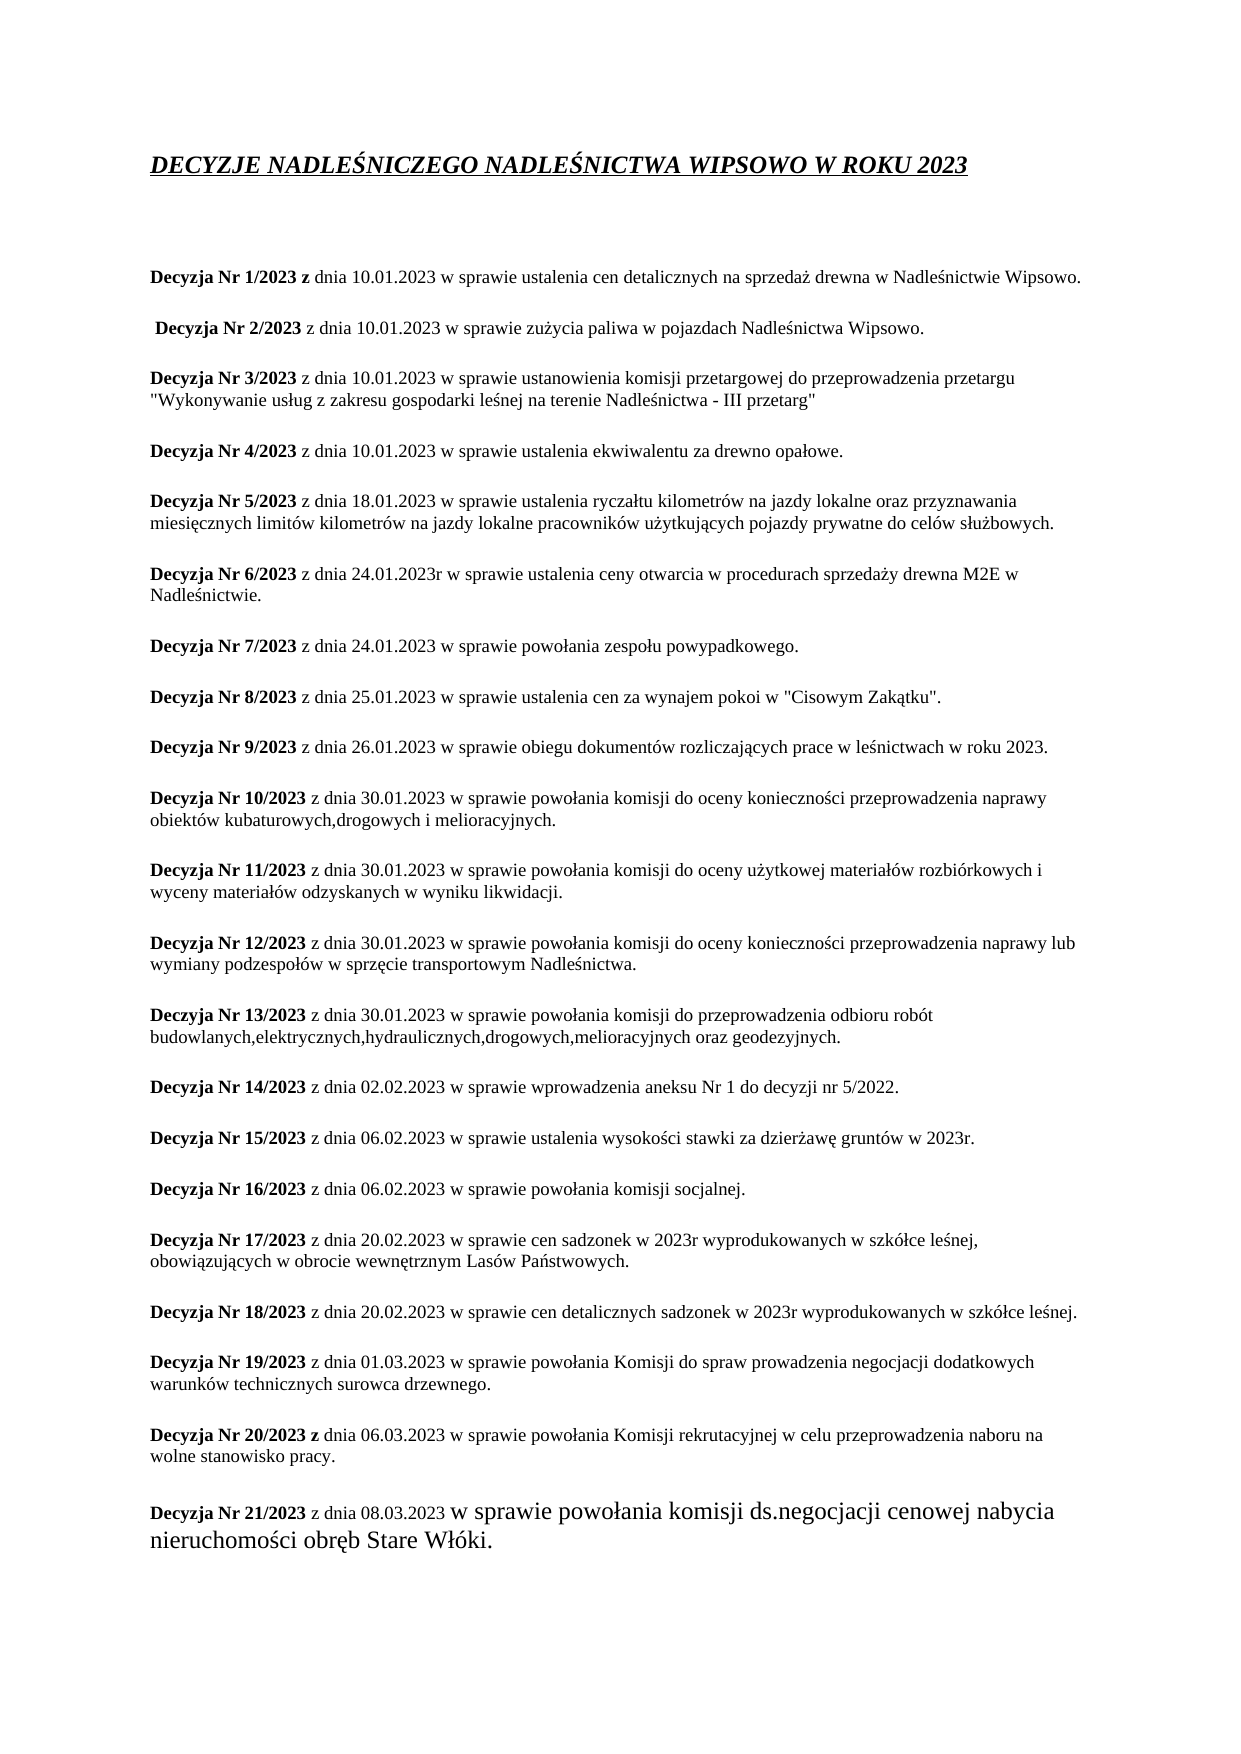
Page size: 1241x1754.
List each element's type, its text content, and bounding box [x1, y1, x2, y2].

text Decyzja Nr 10/2023 z dnia 30.01.2023 w sprawie powołania komisji do oceny konieczności przeprowadzenia naprawy obiektów kubaturowych,drogowych i melioracyjnych. [150, 787, 1090, 830]
text Deczyja Nr 13/2023 z dnia 30.01.2023 w sprawie powołania komisji do przeprowadzenia odbioru robót budowlanych,elektrycznych,hydraulicznych,drogowych,melioracyjnych oraz geodezyjnych. [150, 1004, 1090, 1047]
text Decyzja Nr 9/2023 z dnia 26.01.2023 w sprawie obiegu dokumentów rozliczających prace w leśnictwach w roku 2023. [150, 736, 1090, 758]
text Decyzja Nr 4/2023 z dnia 10.01.2023 w sprawie ustalenia ekwiwalentu za drewno opałowe. [150, 439, 1090, 461]
text Decyzja Nr 11/2023 z dnia 30.01.2023 w sprawie powołania komisji do oceny użytkowej materiałów rozbiórkowych i wyceny materiałów odzyskanych w wyniku likwidacji. [150, 859, 1090, 902]
text Decyzja Nr 17/2023 z dnia 20.02.2023 w sprawie cen sadzonek w 2023r wyprodukowanych w szkółce leśnej, obowiązujących w obrocie wewnętrznym Lasów Państwowych. [150, 1228, 1090, 1272]
text Decyzja Nr 18/2023 z dnia 20.02.2023 w sprawie cen detalicznych sadzonek w 2023r wyprodukowanych w szkółce leśnej. [150, 1301, 1090, 1322]
text Decyzja Nr 12/2023 z dnia 30.01.2023 w sprawie powołania komisji do oceny konieczności przeprowadzenia naprawy lub wymiany podzespołów w sprzęcie transportowym Nadleśnictwa. [150, 932, 1090, 975]
text Decyzja Nr 1/2023 z dnia 10.01.2023 w sprawie ustalenia cen detalicznych na sprzedaż drewna w Nadleśnictwie Wipsowo. [150, 266, 1090, 287]
text Decyzja Nr 19/2023 z dnia 01.03.2023 w sprawie powołania Komisji do spraw prowadzenia negocjacji dodatkowych warunków technicznych surowca drzewnego. [150, 1351, 1090, 1394]
text Decyzja Nr 7/2023 z dnia 24.01.2023 w sprawie powołania zespołu powypadkowego. [150, 635, 1090, 656]
text Decyzja Nr 16/2023 z dnia 06.02.2023 w sprawie powołania komisji socjalnej. [150, 1178, 1090, 1199]
text Decyzja Nr 5/2023 z dnia 18.01.2023 w sprawie ustalenia ryczałtu kilometrów na jazdy lokalne oraz przyznawania miesięcznych limitów kilometrów na jazdy lokalne pracowników użytkujących pojazdy prywatne do celów służbowych. [150, 490, 1090, 533]
text Decyzja Nr 6/2023 z dnia 24.01.2023r w sprawie ustalenia ceny otwarcia w procedurach sprzedaży drewna M2E w Nadleśnictwie. [150, 563, 1090, 606]
text Decyzja Nr 15/2023 z dnia 06.02.2023 w sprawie ustalenia wysokości stawki za dzierżawę gruntów w 2023r. [150, 1127, 1090, 1148]
text Decyzja Nr 8/2023 z dnia 25.01.2023 w sprawie ustalenia cen za wynajem pokoi w "Cisowym Zakątku". [150, 686, 1090, 707]
text DECYZJE NADLEŚNICZEGO NADLEŚNICTWA WIPSOWO W ROKU 2023 [150, 150, 1090, 179]
text Decyzja Nr 20/2023 z dnia 06.03.2023 w sprawie powołania Komisji rekrutacyjnej w celu przeprowadzenia naboru na wolne stanowisko pracy. [150, 1424, 1090, 1467]
text Decyzja Nr 14/2023 z dnia 02.02.2023 w sprawie wprowadzenia aneksu Nr 1 do decyzji nr 5/2022. [150, 1076, 1090, 1098]
text Decyzja Nr 2/2023 z dnia 10.01.2023 w sprawie zużycia paliwa w pojazdach Nadleśnictwa Wipsowo. [150, 317, 1090, 338]
text Decyzja Nr 3/2023 z dnia 10.01.2023 w sprawie ustanowienia komisji przetargowej do przeprowadzenia przetargu "Wykonywanie usług z zakresu gospodarki leśnej na terenie Nadleśnictwa - III przetarg" [150, 367, 1090, 410]
text Decyzja Nr 21/2023 z dnia 08.03.2023 w sprawie powołania komisji ds.negocjacji cenowej nabycia nieruchomości obręb Stare Włóki. [150, 1496, 1090, 1553]
